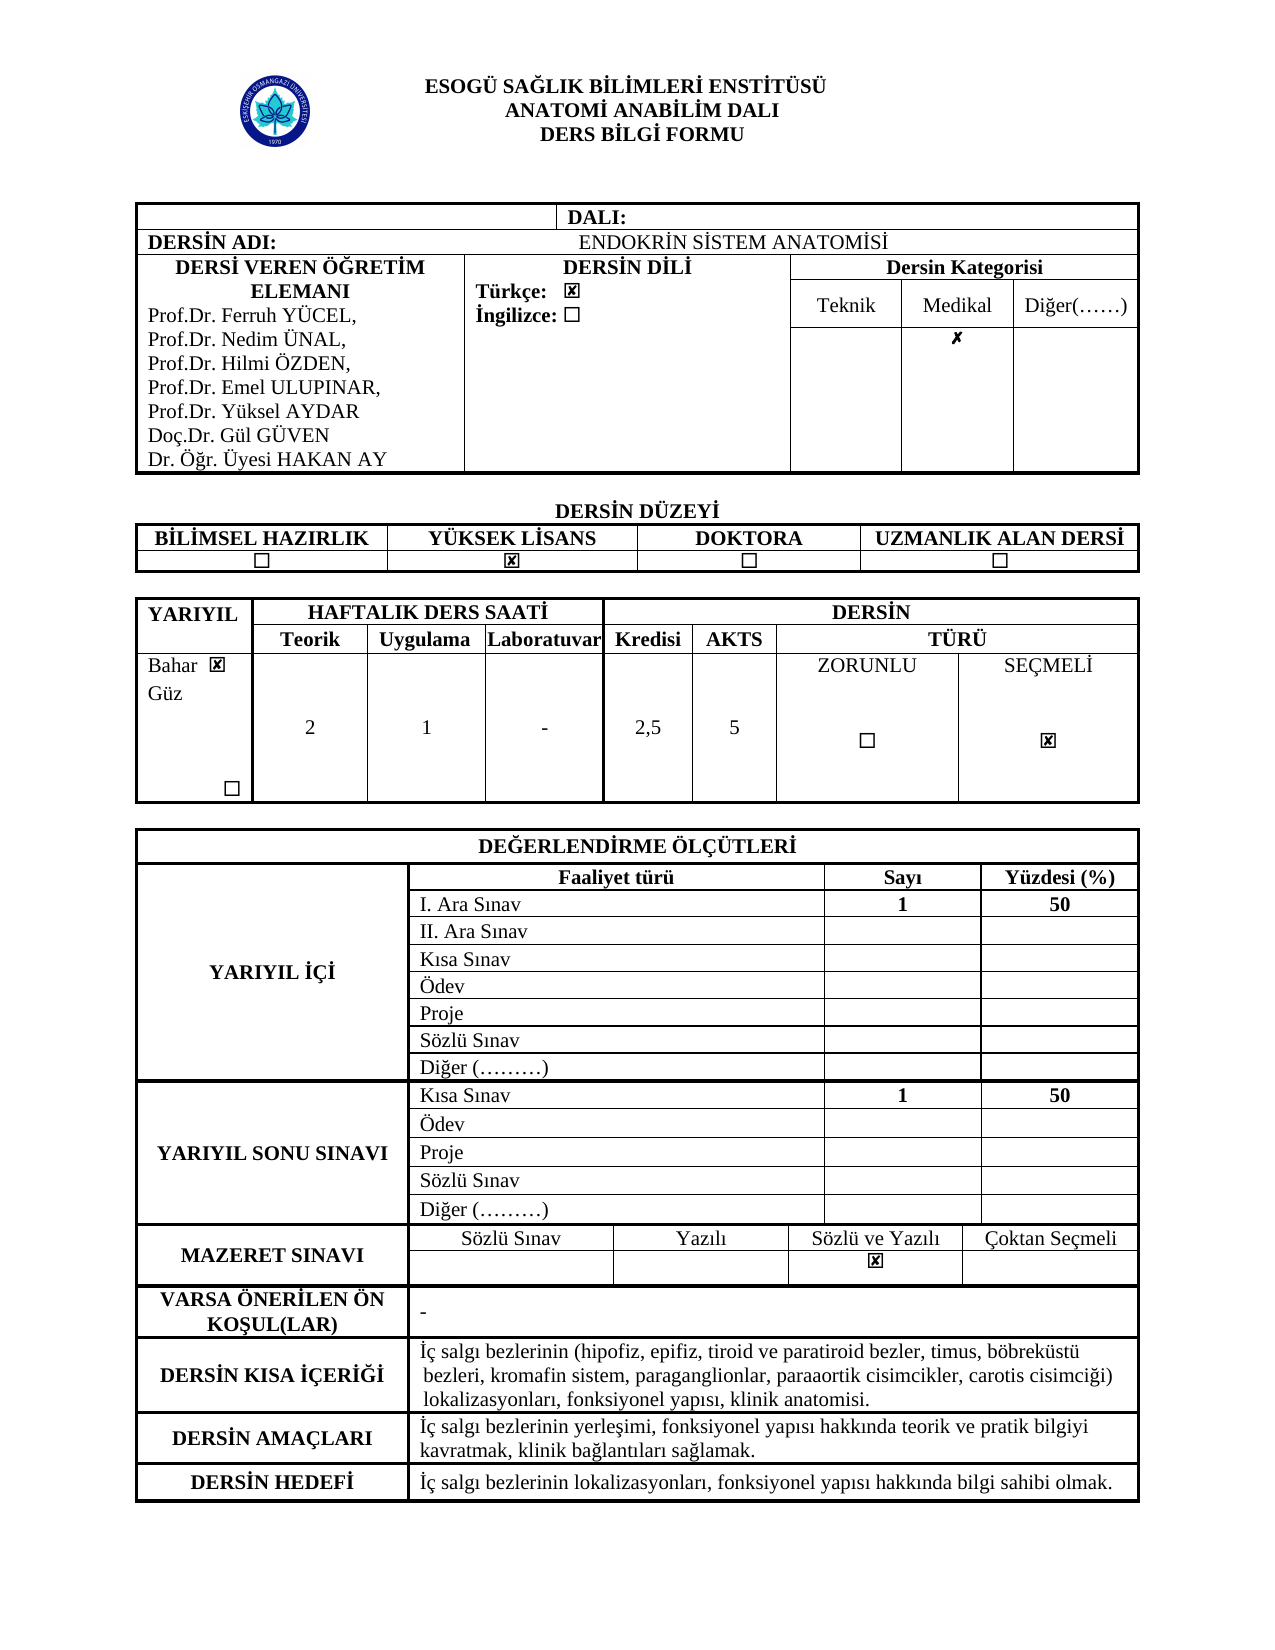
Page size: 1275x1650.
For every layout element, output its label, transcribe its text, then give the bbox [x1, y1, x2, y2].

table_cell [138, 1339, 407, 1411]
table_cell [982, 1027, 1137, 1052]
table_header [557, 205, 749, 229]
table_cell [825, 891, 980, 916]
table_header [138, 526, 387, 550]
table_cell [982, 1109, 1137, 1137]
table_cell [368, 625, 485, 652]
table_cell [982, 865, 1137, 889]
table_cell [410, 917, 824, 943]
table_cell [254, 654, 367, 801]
picture [239, 73, 310, 149]
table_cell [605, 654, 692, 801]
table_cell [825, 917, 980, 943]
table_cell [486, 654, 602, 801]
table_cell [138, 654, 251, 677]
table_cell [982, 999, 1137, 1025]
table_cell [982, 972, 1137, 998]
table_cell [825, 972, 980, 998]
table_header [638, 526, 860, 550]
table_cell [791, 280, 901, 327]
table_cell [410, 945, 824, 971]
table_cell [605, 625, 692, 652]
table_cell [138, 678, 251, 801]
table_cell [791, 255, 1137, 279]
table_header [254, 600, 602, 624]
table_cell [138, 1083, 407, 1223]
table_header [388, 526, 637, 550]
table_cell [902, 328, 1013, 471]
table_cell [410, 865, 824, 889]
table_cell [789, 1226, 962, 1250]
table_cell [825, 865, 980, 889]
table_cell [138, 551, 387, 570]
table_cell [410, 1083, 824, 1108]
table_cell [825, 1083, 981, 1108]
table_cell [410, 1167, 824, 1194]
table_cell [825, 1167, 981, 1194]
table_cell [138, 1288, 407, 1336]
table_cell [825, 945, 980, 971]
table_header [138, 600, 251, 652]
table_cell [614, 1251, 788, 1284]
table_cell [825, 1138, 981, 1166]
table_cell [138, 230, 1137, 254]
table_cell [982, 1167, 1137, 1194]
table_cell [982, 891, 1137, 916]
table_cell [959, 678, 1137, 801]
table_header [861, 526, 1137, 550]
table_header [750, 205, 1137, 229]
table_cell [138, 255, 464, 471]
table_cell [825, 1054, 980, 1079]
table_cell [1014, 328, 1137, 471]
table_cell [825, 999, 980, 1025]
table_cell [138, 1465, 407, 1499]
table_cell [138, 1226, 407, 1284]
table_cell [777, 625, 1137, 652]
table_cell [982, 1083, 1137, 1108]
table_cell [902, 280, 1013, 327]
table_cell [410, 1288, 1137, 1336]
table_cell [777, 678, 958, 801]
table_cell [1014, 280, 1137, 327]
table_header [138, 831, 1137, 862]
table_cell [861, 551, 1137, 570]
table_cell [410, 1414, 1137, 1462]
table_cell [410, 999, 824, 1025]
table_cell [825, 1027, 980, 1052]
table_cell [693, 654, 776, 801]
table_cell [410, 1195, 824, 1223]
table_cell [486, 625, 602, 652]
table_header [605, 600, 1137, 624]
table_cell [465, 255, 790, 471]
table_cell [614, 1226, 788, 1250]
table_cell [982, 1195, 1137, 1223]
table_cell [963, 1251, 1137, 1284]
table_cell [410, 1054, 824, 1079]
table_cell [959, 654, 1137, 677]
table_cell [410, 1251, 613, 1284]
text DERSİN DÜZEYİ [148, 499, 1127, 523]
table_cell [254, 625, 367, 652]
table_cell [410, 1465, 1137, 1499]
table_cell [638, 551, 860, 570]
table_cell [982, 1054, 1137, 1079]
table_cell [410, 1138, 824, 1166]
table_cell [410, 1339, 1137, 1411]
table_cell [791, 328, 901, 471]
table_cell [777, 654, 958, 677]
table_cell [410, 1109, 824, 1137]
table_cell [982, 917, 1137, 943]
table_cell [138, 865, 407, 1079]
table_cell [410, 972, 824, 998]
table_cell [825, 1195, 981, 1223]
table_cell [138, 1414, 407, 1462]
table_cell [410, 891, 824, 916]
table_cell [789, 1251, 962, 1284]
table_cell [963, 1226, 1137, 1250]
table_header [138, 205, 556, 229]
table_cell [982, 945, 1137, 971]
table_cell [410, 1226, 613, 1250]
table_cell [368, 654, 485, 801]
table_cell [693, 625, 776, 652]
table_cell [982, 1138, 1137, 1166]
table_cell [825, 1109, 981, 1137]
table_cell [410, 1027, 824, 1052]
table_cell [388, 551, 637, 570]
